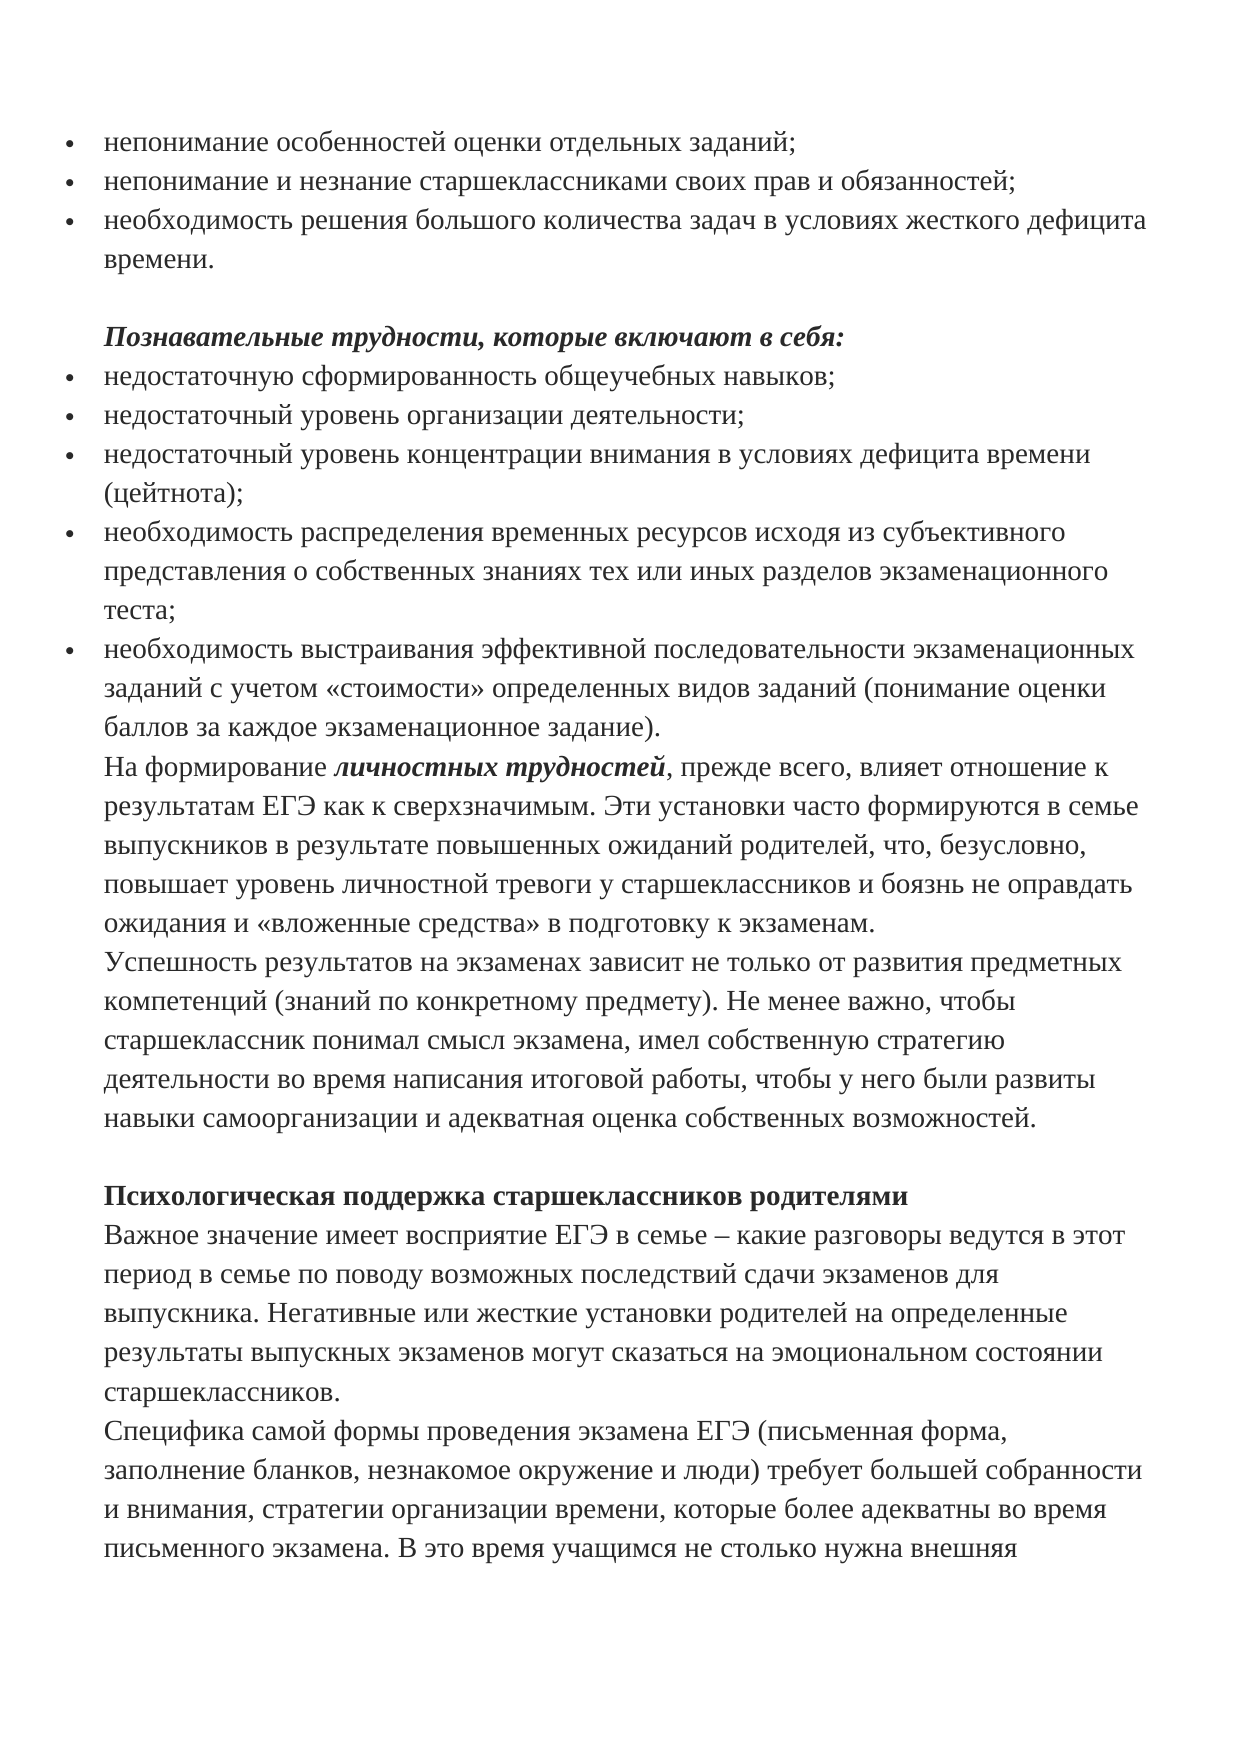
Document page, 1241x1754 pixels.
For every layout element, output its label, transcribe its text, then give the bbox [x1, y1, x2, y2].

list недостаточную сформированность общеучебных навыков; [66, 352, 1152, 392]
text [103, 1407, 1152, 1563]
text Успешность результатов на экзаменах зависит не только от развития предметных компетенций (знаний по конкретному предмету). Не менее важно, чтобы старшеклассник понимал смысл экзамена, имел собственную стратегию деятельности во время написания итоговой работы, чтобы у него были развиты навыки самоорганизации и адекватная оценка собственных возможностей. [103, 938, 1152, 1134]
list недостаточный уровень концентрации внимания в условиях дефицита времени (цейтнота); [66, 431, 1152, 509]
list непонимание и незнание старшеклассниками своих прав и обязанностей; [66, 157, 1152, 196]
text На формирование личностных трудностей, прежде всего, влияет отношение к результатам ЕГЭ как к сверхзначимым. Эти установки часто формируются в семье выпускников в результате повышенных ожиданий родителей, что, безусловно, повышает уровень личностной тревоги у старшеклассников и боязнь не оправдать ожидания и «вложенные средства» в подготовку к экзаменам. [103, 743, 1152, 938]
list необходимость распределения временных ресурсов исходя из субъективного представления о собственных знаниях тех или иных разделов экзаменационного теста; [66, 509, 1152, 626]
text Психологическая поддержка старшеклассников родителями [103, 1173, 1152, 1212]
list недостаточный уровень организации деятельности; [66, 392, 1152, 431]
list необходимость выстраивания эффективной последовательности экзаменационных заданий с учетом «стоимости» определенных видов заданий (понимание оценки баллов за каждое экзаменационное задание). [66, 626, 1152, 743]
text Познавательные трудности, которые включают в себя: [103, 313, 1152, 352]
list непонимание особенностей оценки отдельных заданий; [66, 118, 1152, 157]
text Важное значение имеет восприятие ЕГЭ в семье – какие разговоры ведутся в этот период в семье по поводу возможных последствий сдачи экзаменов для выпускника. Негативные или жесткие установки родителей на определенные результаты выпускных экзаменов могут сказаться на эмоциональном состоянии старшеклассников. [103, 1212, 1152, 1407]
list необходимость решения большого количества задач в условиях жесткого дефицита времени. [66, 196, 1152, 274]
